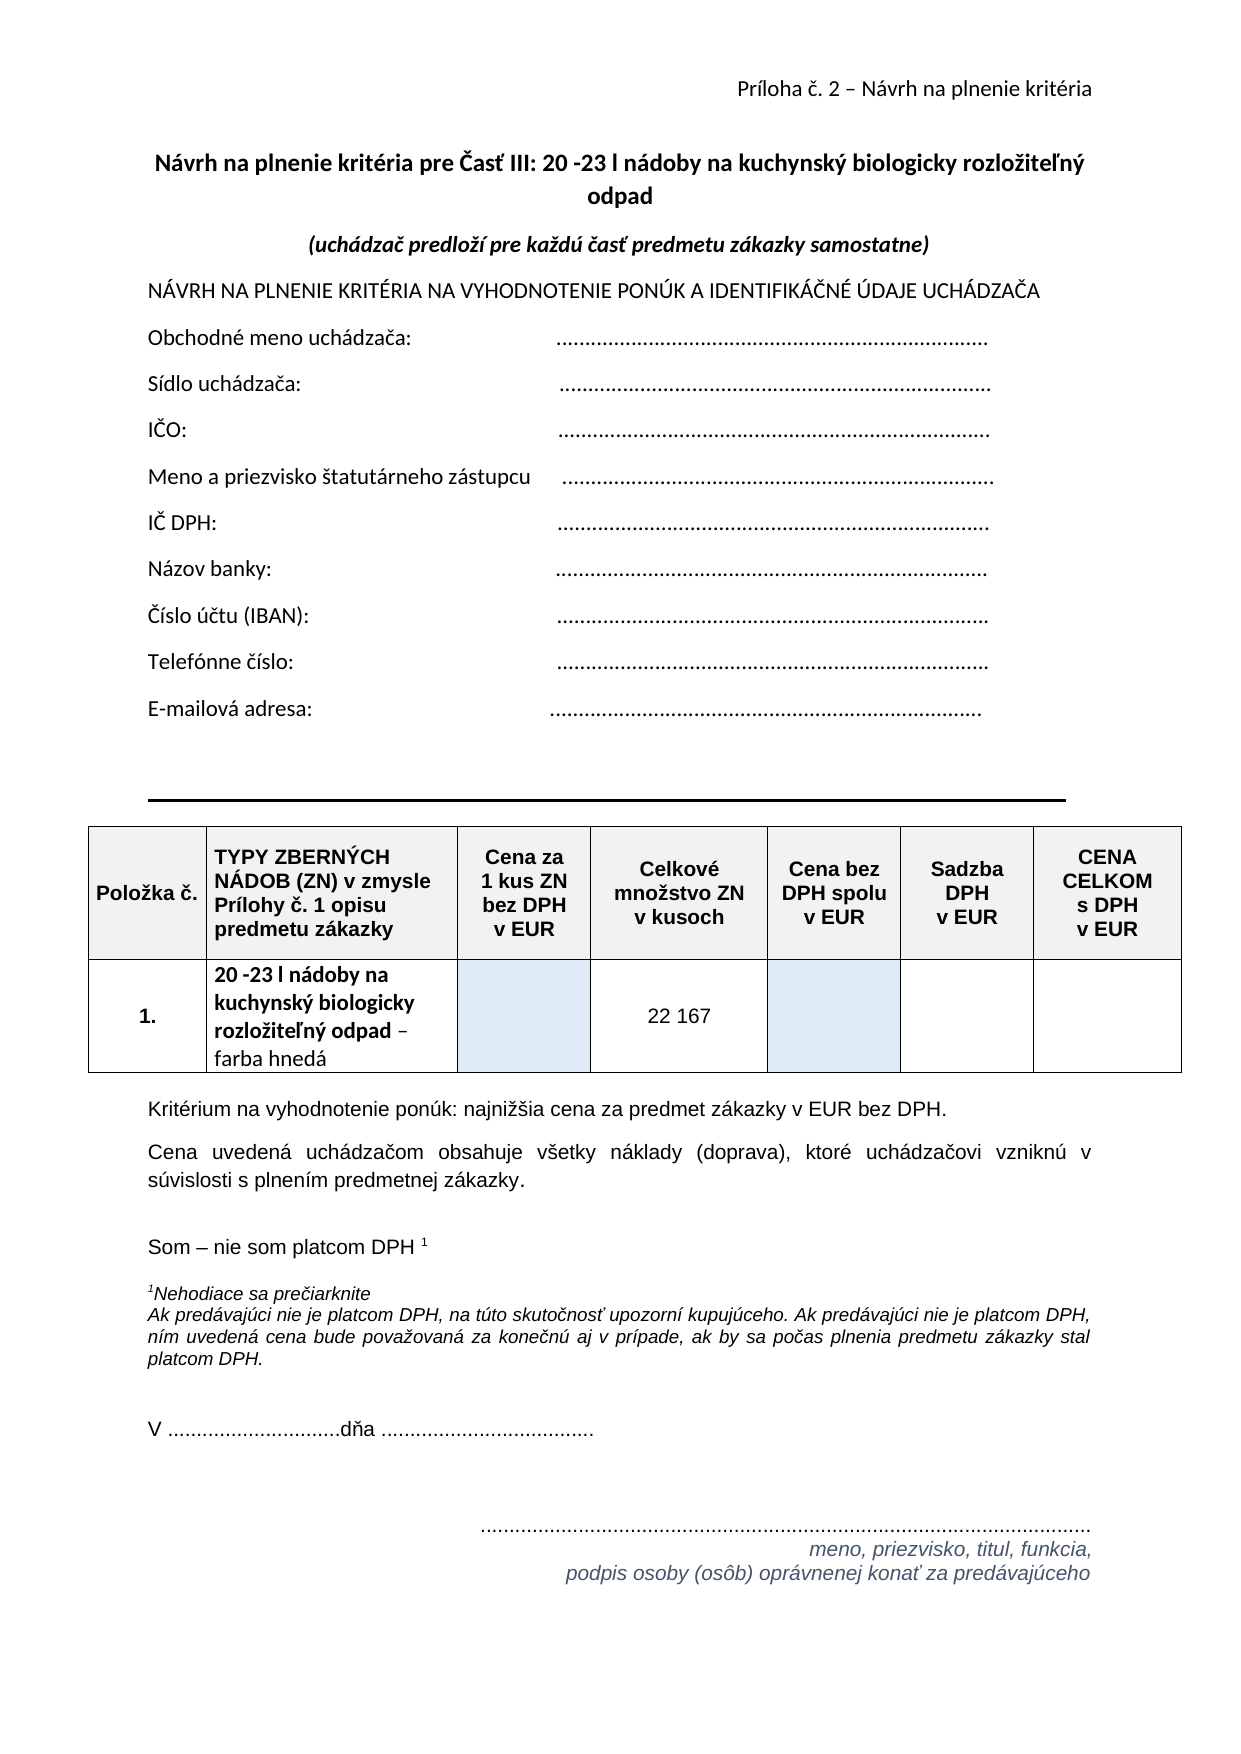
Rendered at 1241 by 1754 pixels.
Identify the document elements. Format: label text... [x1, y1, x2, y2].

text Telefónne číslo: ........................................................................... [148, 647, 1093, 675]
text Meno a priezvisko štatutárneho zástupcu ........................................................................... [148, 462, 1093, 490]
table_cell 1. [89, 960, 206, 1072]
table_header Cena za 1 kus ZN bez DPH v EUR [458, 827, 590, 959]
text Kritérium na vyhodnotenie ponúk: najnižšia cena za predmet zákazky v EUR bez DPH. [148, 1097, 1093, 1121]
table_header TYPY ZBERNÝCH NÁDOB (ZN) v zmysle Prílohy č. 1 opisu predmetu zákazky [207, 827, 457, 959]
table_cell [768, 960, 900, 1072]
text Číslo účtu (IBAN): ........................................................................... [148, 601, 1093, 629]
text IČO: ........................................................................... [148, 416, 1093, 443]
text IČ DPH: ........................................................................... [148, 508, 1093, 536]
text Som – nie som platcom DPH 1 [148, 1235, 1093, 1259]
text NÁVRH NA PLNENIE KRITÉRIA NA VYHODNOTENIE PONÚK A IDENTIFIKÁČNÉ ÚDAJE UCHÁDZAČA [148, 276, 1093, 304]
table_header Položka č. [89, 827, 206, 959]
text (uchádzač predloží pre každú časť predmetu zákazky samostatne) [148, 230, 1093, 258]
text V ..............................dňa ..................................... [148, 1417, 1093, 1441]
table_cell 22 167 [591, 960, 767, 1072]
table_header Cena bez DPH spolu v EUR [768, 827, 900, 959]
table_header Celkové množstvo ZN v kusoch [591, 827, 767, 959]
table_header Sadzba DPH v EUR [901, 827, 1033, 959]
text podpis osoby (osôb) oprávnenej konať za predávajúceho [148, 1561, 1093, 1584]
text Sídlo uchádzača: ........................................................................... [148, 369, 1093, 397]
text meno, priezvisko, titul, funkcia, [148, 1537, 1093, 1561]
text Názov banky: ........................................................................... [148, 554, 1093, 583]
table_cell [458, 960, 590, 1072]
table_cell 20 -23 l nádoby na kuchynský biologicky rozložiteľný odpad – farba hnedá [207, 960, 457, 1072]
text E-mailová adresa: ........................................................................... [148, 694, 1093, 722]
text Obchodné meno uchádzača: ........................................................................... [148, 323, 1093, 351]
text Ak predávajúci nie je platcom DPH, na túto skutočnosť upozorní kupujúceho. Ak predávajúci nie je platcom DPH, ním uvedená cena bude považovaná za konečnú aj v prípade, ak by sa počas plnenia predmetu zákazky stal platcom DPH. [148, 1304, 1093, 1369]
table_header CENA CELKOM s DPH v EUR [1034, 827, 1181, 959]
table_cell [1034, 960, 1181, 1072]
text Návrh na plnenie kritéria pre Časť III: 20 -23 l nádoby na kuchynský biologicky rozložiteľný odpad [148, 148, 1093, 211]
text 1Nehodiace sa prečiarknite [148, 1283, 1093, 1304]
text Cena uvedená uchádzačom obsahuje všetky náklady (doprava), ktoré uchádzačovi vzniknú v súvislosti s plnením predmetnej zákazky. [148, 1140, 1093, 1192]
table_cell [901, 960, 1033, 1072]
text .......................................................................................................... [148, 1513, 1093, 1537]
